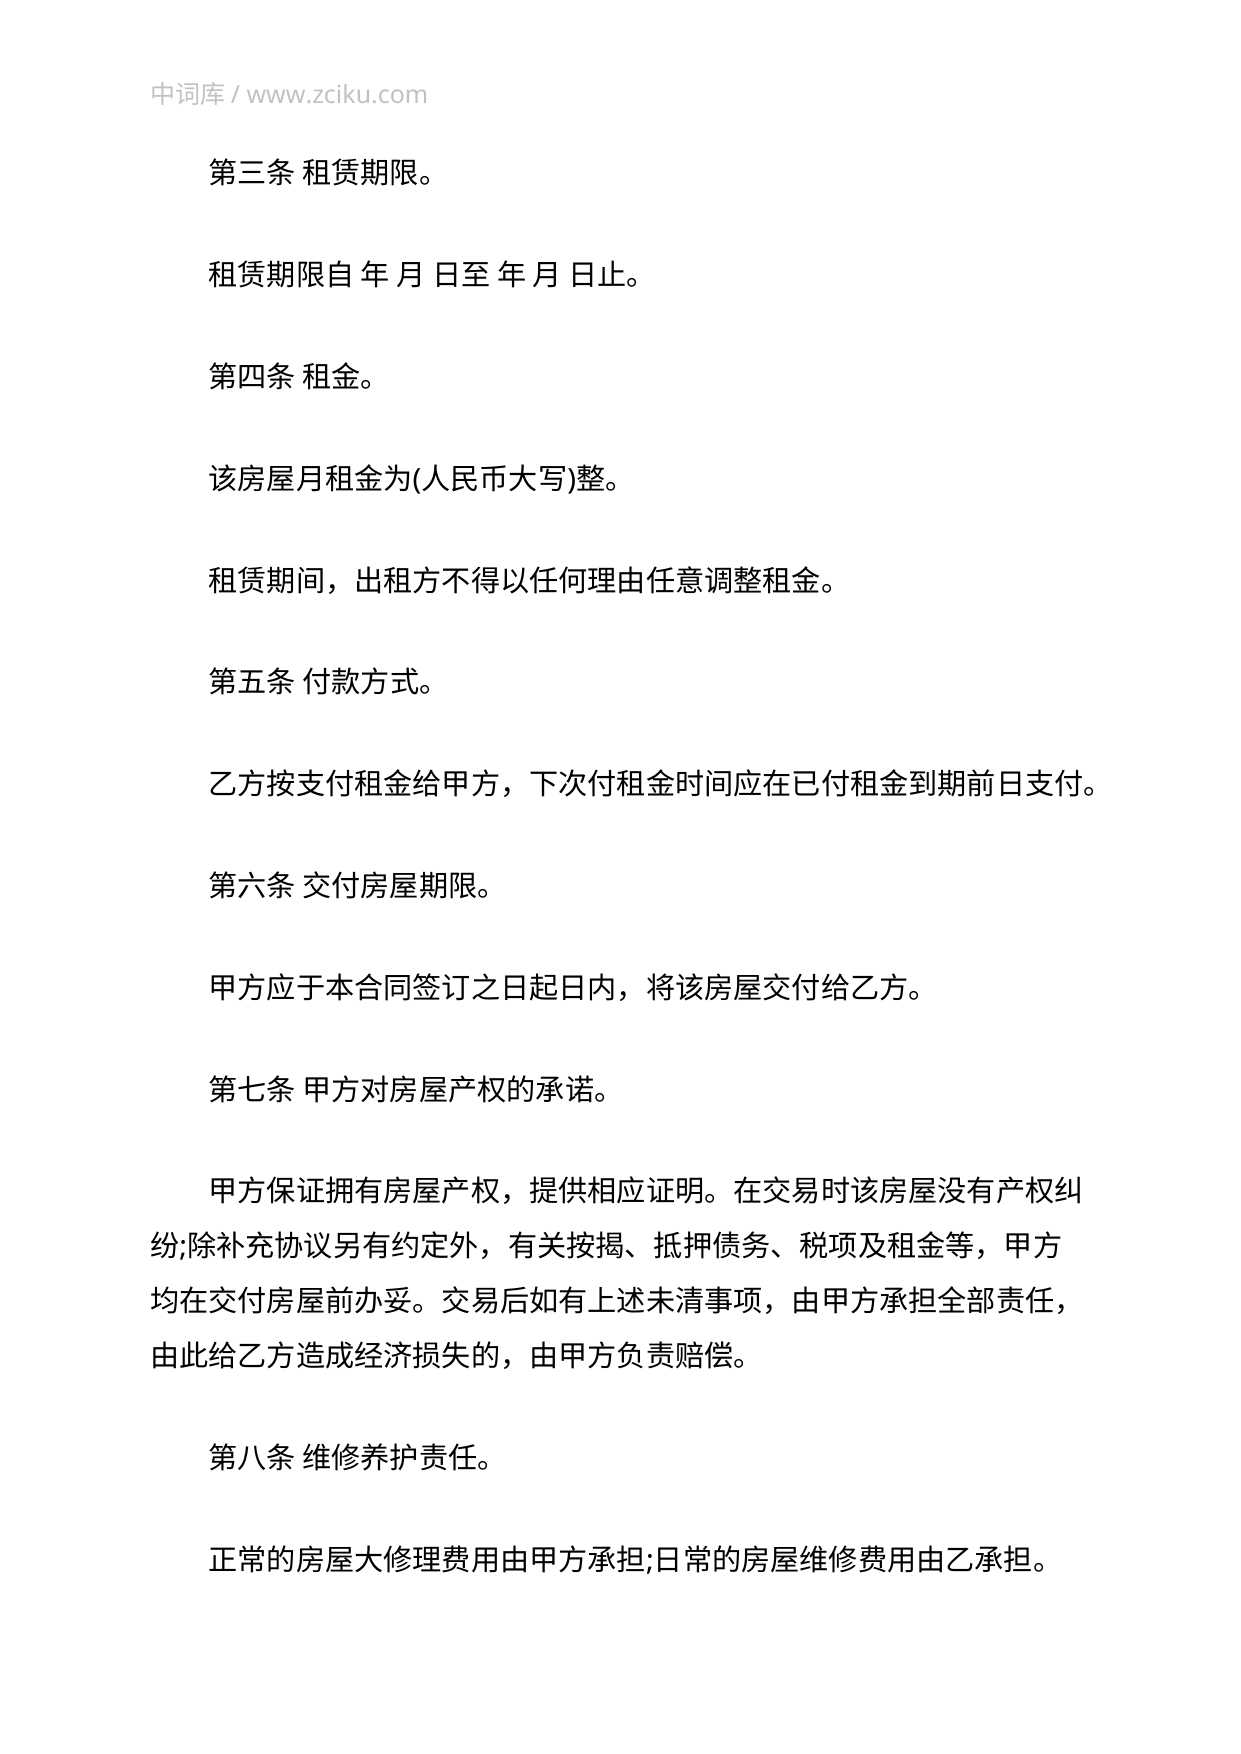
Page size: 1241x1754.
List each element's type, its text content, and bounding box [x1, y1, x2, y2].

text 第八条 维修养护责任。 [150, 1434, 1090, 1477]
text 第三条 租赁期限。 [150, 150, 1090, 192]
text 第五条 付款方式。 [150, 659, 1090, 701]
text 租赁期间，出租方不得以任何理由任意调整租金。 [150, 557, 1090, 599]
text 甲方保证拥有房屋产权，提供相应证明。在交易时该房屋没有产权纠纷;除补充协议另有约定外，有关按揭、抵押债务、税项及租金等，甲方均在交付房屋前办妥。交易后如有上述未清事项，由甲方承担全部责任，由此给乙方造成经济损失的，由甲方负责赔偿。 [150, 1168, 1090, 1375]
text 正常的房屋大修理费用由甲方承担;日常的房屋维修费用由乙承担。 [150, 1536, 1090, 1579]
text 第四条 租金。 [150, 353, 1090, 396]
text 第六条 交付房屋期限。 [150, 863, 1090, 905]
text 乙方按支付租金给甲方，下次付租金时间应在已付租金到期前日支付。 [150, 761, 1090, 803]
text 甲方应于本合同签订之日起日内，将该房屋交付给乙方。 [150, 964, 1090, 1007]
text 租赁期限自 年 月 日至 年 月 日止。 [150, 252, 1090, 294]
text 第七条 甲方对房屋产权的承诺。 [150, 1066, 1090, 1108]
text 该房屋月租金为(人民币大写)整。 [150, 455, 1090, 498]
